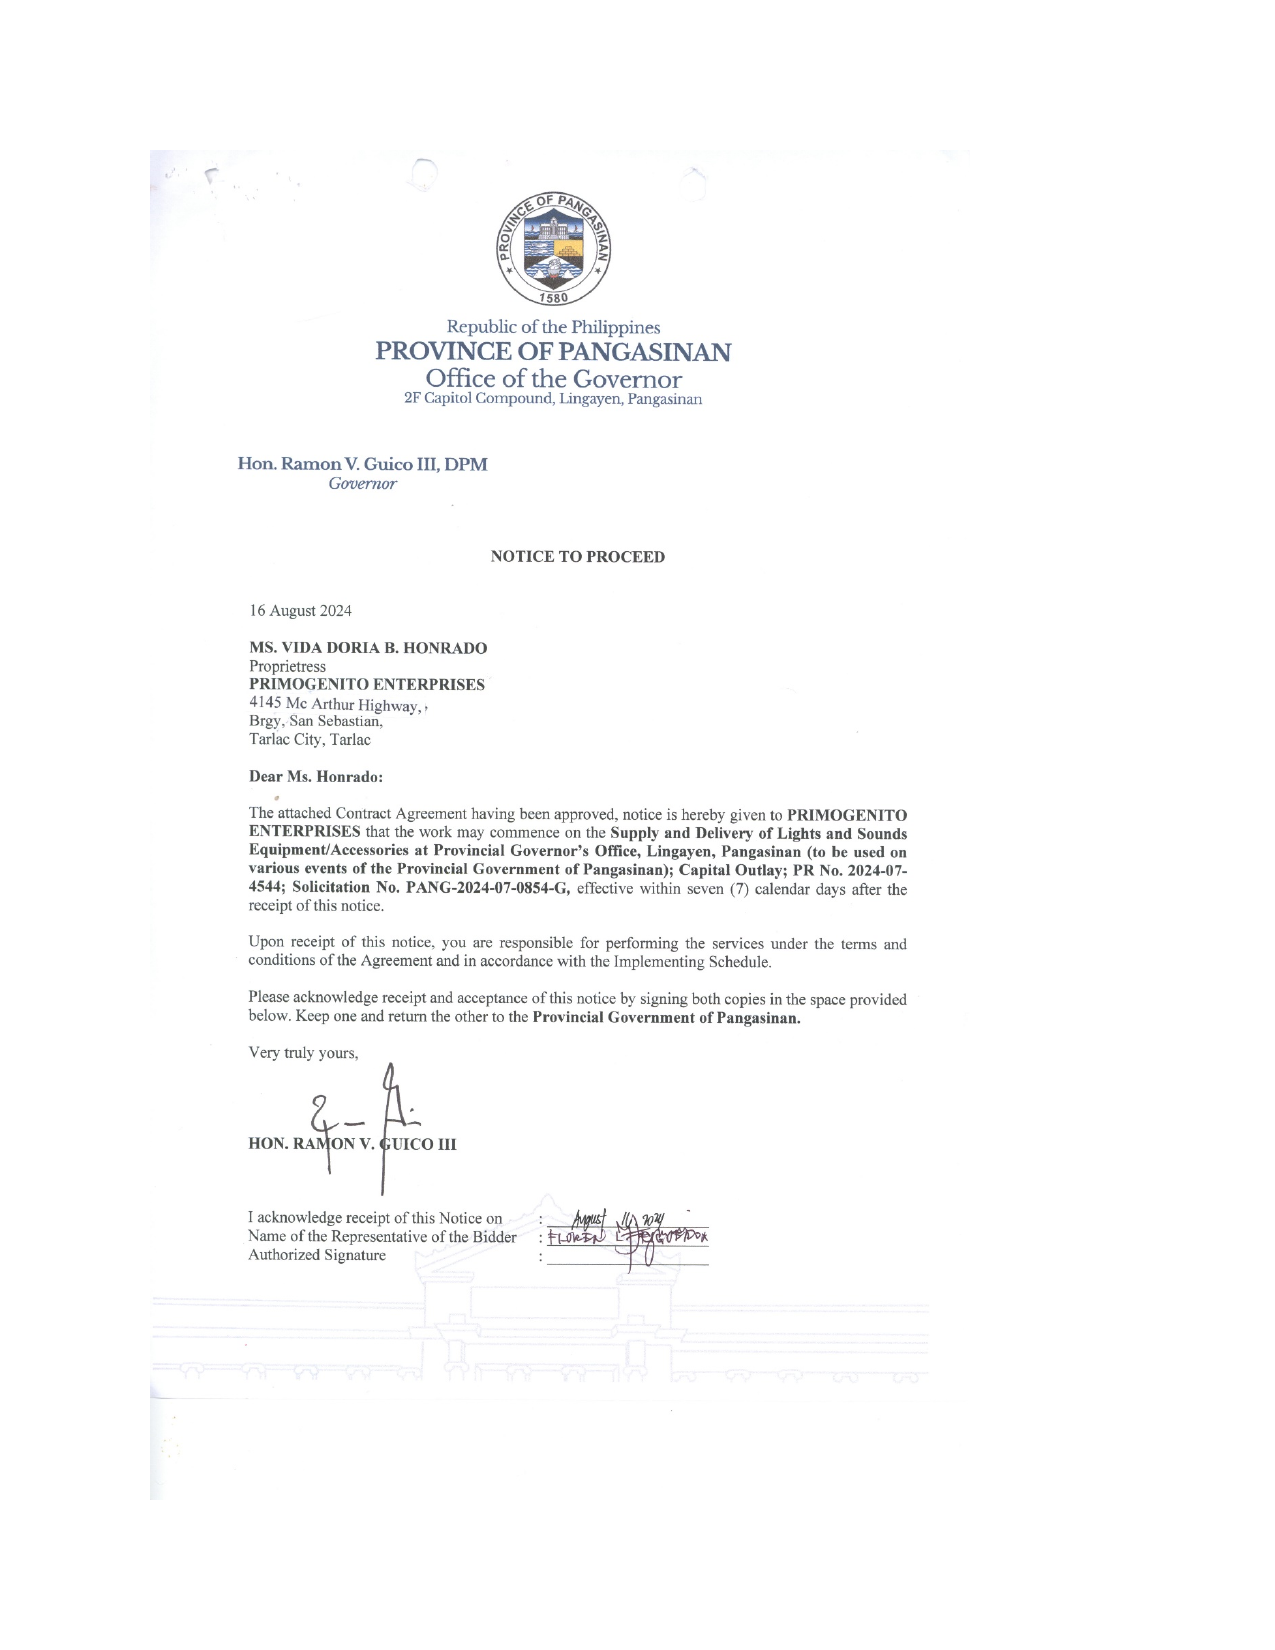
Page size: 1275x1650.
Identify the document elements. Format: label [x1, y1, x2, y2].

picture [150, 150, 970, 1500]
